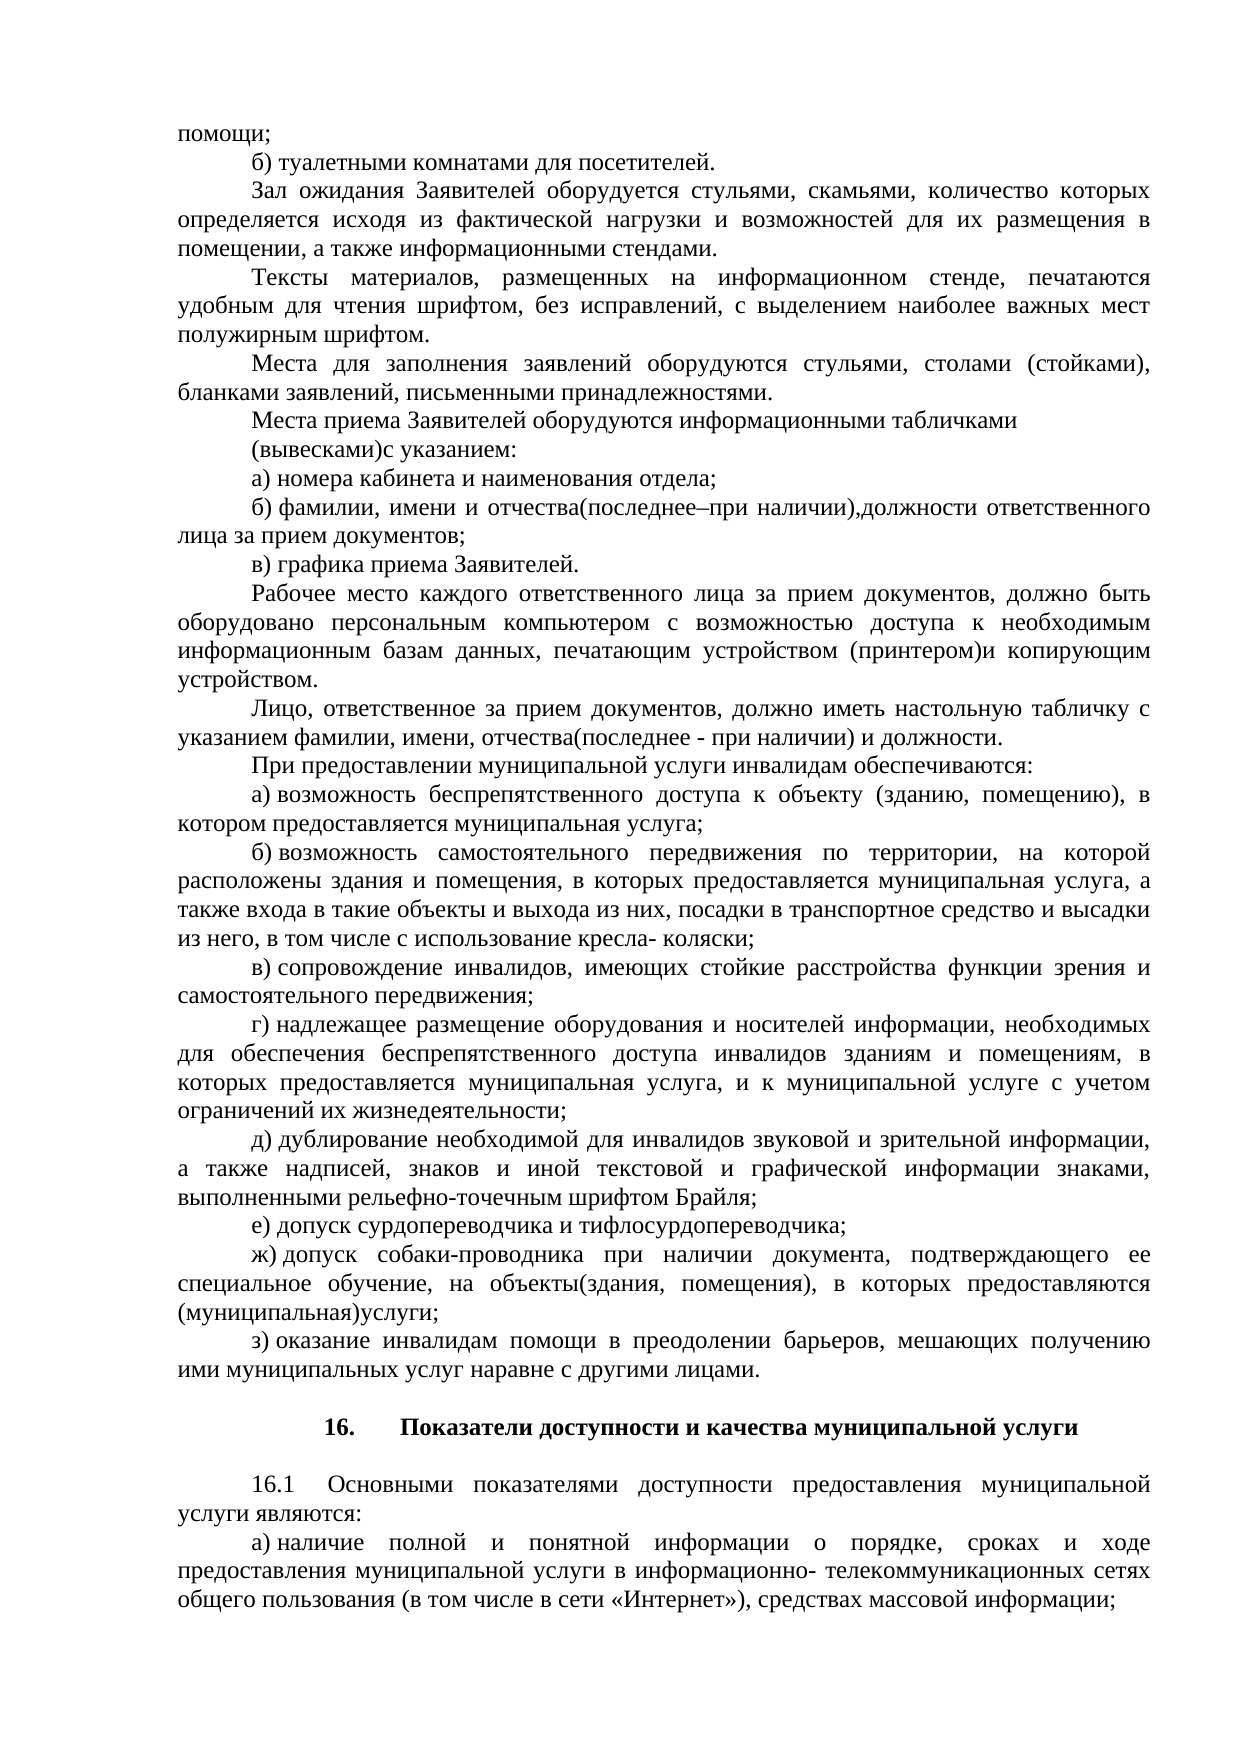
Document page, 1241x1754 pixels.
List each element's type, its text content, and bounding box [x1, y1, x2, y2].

text б) фамилии, имени и отчества(последнее–при наличии),должности ответственного лица за прием документов; [177, 492, 1151, 549]
text е) допуск сурдопереводчика и тифлосурдопереводчика; [177, 1211, 1151, 1239]
text Лицо, ответственное за прием документов, должно иметь настольную табличку с указанием фамилии, имени, отчества(последнее - при наличии) и должности. [177, 693, 1151, 751]
text а) номера кабинета и наименования отдела; [177, 463, 1151, 492]
text б) туалетными комнатами для посетителей. [177, 147, 1151, 176]
text б) возможность самостоятельного передвижения по территории, на которой расположены здания и помещения, в которых предоставляется муниципальная услуга, а также входа в такие объекты и выхода из них, посадки в транспортное средство и высадки из него, в том числе с использование кресла- коляски; [177, 837, 1151, 952]
text ж) допуск собаки-проводника при наличии документа, подтверждающего ее специальное обучение, на объекты(здания, помещения), в которых предоставляются (муниципальная)услуги; [177, 1239, 1151, 1326]
text в) графика приема Заявителей. [177, 549, 1151, 578]
text в) сопровождение инвалидов, имеющих стойкие расстройства функции зрения и самостоятельного передвижения; [177, 952, 1151, 1009]
text г) надлежащее размещение оборудования и носителей информации, необходимых для обеспечения беспрепятственного доступа инвалидов зданиям и помещениям, в которых предоставляется муниципальная услуга, и к муниципальной услуге с учетом ограничений их жизнедеятельности; [177, 1009, 1151, 1124]
text а) возможность беспрепятственного доступа к объекту (зданию, помещению), в котором предоставляется муниципальная услуга; [177, 779, 1151, 837]
text д) дублирование необходимой для инвалидов звуковой и зрительной информации, а также надписей, знаков и иной текстовой и графической информации знаками, выполненными рельефно-точечным шрифтом Брайля; [177, 1124, 1151, 1211]
text а) наличие полной и понятной информации о порядке, сроках и ходе предоставления муниципальной услуги в информационно- телекоммуникационных сетях общего пользования (в том числе в сети «Интернет»), средствах массовой информации; [177, 1527, 1151, 1613]
text Тексты материалов, размещенных на информационном стенде, печатаются удобным для чтения шрифтом, без исправлений, с выделением наиболее важных мест полужирным шрифтом. [177, 262, 1151, 348]
text Места для заполнения заявлений оборудуются стульями, столами (стойками), бланками заявлений, письменными принадлежностями. [177, 348, 1151, 406]
list Показатели доступности и качества муниципальной услуги [177, 1412, 1151, 1441]
text Места приема Заявителей оборудуются информационными табличками [177, 406, 1151, 434]
text Рабочее место каждого ответственного лица за прием документов, должно быть оборудовано персональным компьютером с возможностью доступа к необходимым информационным базам данных, печатающим устройством (принтером)и копирующим устройством. [177, 578, 1151, 693]
list Основными показателями доступности предоставления муниципальной услуги являются: [177, 1469, 1151, 1527]
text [177, 118, 1151, 147]
text Зал ожидания Заявителей оборудуется стульями, скамьями, количество которых определяется исходя из фактической нагрузки и возможностей для их размещения в помещении, а также информационными стендами. [177, 176, 1151, 262]
text (вывесками)с указанием: [177, 434, 1151, 463]
text При предоставлении муниципальной услуги инвалидам обеспечиваются: [177, 751, 1151, 779]
text з) оказание инвалидам помощи в преодолении барьеров, мешающих получению ими муниципальных услуг наравне с другими лицами. [177, 1326, 1151, 1383]
